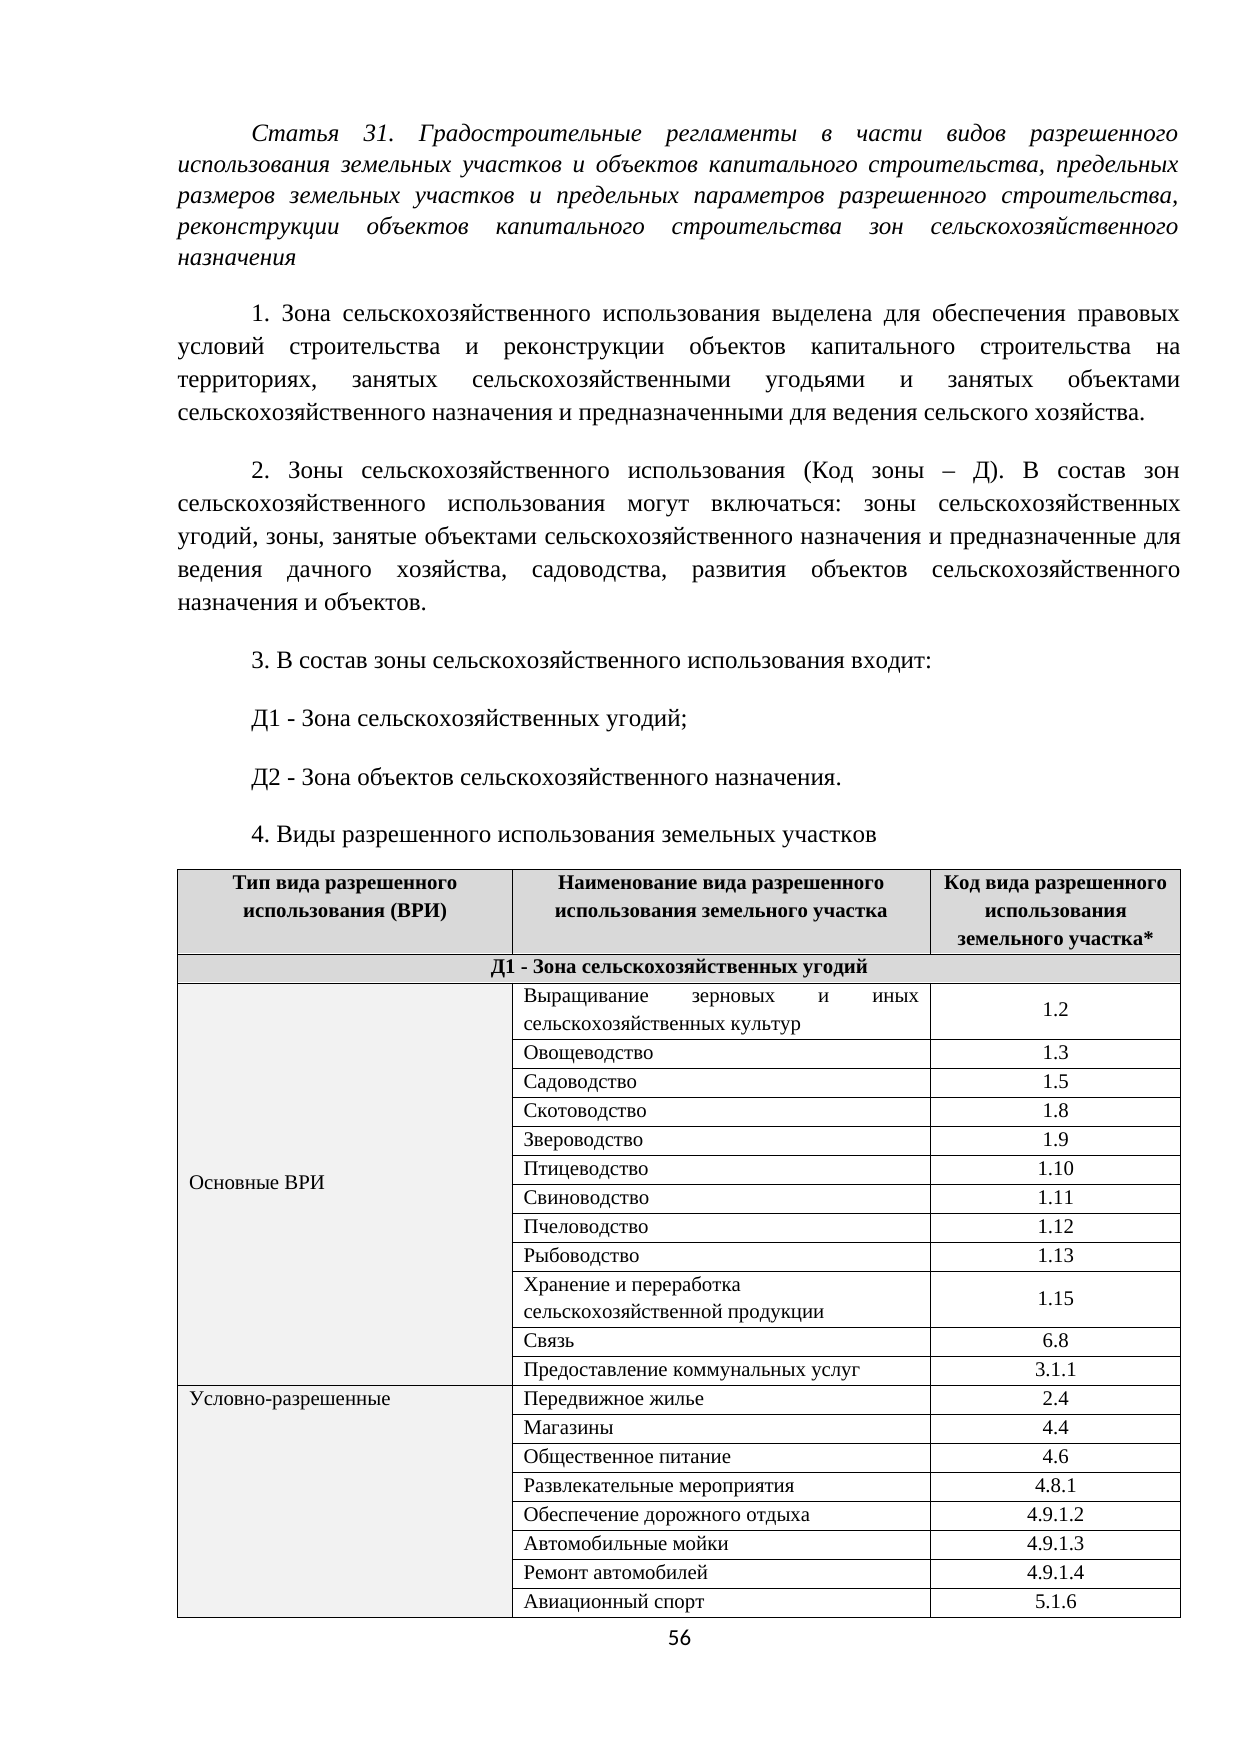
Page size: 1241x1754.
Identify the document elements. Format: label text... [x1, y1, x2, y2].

table_cell Садоводство [513, 1069, 930, 1097]
table_cell Скотоводство [513, 1098, 930, 1126]
text 4. Виды разрешенного использования земельных участков [177, 819, 1181, 848]
table_cell Ремонт автомобилей [513, 1560, 930, 1588]
table_cell Выращивание зерновых и иных сельскохозяйственных культур [513, 984, 930, 1039]
table_cell Передвижное жилье [513, 1386, 930, 1414]
table_cell Общественное питание [513, 1444, 930, 1472]
table_cell Автомобильные мойки [513, 1531, 930, 1559]
table_cell 1.9 [931, 1127, 1180, 1155]
table_cell 1.2 [931, 984, 1180, 1039]
subtitle Статья 31. Градостроительные регламенты в части видов разрешенного использования земельных участков и объектов капитального строительства, предельных размеров земельных участков и предельных параметров разрешенного строительства, реконструкции объектов капитального строительства зон сельскохозяйственного назначения [177, 118, 1181, 271]
table_cell 1.8 [931, 1098, 1180, 1126]
table_cell Авиационный спорт [513, 1589, 930, 1617]
table_cell Связь [513, 1328, 930, 1356]
table_cell 4.4 [931, 1415, 1180, 1443]
table_cell 1.3 [931, 1040, 1180, 1068]
table_cell 4.9.1.4 [931, 1560, 1180, 1588]
table_cell Рыбоводство [513, 1243, 930, 1271]
table_header Тип вида разрешенного использования (ВРИ) [178, 870, 512, 953]
table_cell Хранение и переработка сельскохозяйственной продукции [513, 1272, 930, 1327]
table_cell 2.4 [931, 1386, 1180, 1414]
table_cell 1.13 [931, 1243, 1180, 1271]
table_cell 3.1.1 [931, 1357, 1180, 1385]
table_cell Овощеводство [513, 1040, 930, 1068]
table_cell 5.1.6 [931, 1589, 1180, 1617]
text Д2 - Зона объектов сельскохозяйственного назначения. [177, 762, 1181, 790]
table_cell Основные ВРИ [178, 984, 512, 1385]
table_cell Магазины [513, 1415, 930, 1443]
table_cell 1.12 [931, 1214, 1180, 1242]
table_cell Обеспечение дорожного отдыха [513, 1502, 930, 1530]
table_cell Д1 - Зона сельскохозяйственных угодий [178, 955, 1180, 982]
table_cell Предоставление коммунальных услуг [513, 1357, 930, 1385]
table_cell 4.9.1.2 [931, 1502, 1180, 1530]
table_cell Развлекательные мероприятия [513, 1473, 930, 1501]
table_cell Условно-разрешенные [178, 1386, 512, 1617]
table_cell 4.9.1.3 [931, 1531, 1180, 1559]
text 3. В состав зоны сельскохозяйственного использования входит: [177, 646, 1181, 674]
table_cell Звероводство [513, 1127, 930, 1155]
table_header Наименование вида разрешенного использования земельного участка [513, 870, 930, 953]
table_cell Пчеловодство [513, 1214, 930, 1242]
table_cell 1.10 [931, 1156, 1180, 1184]
table_cell 4.8.1 [931, 1473, 1180, 1501]
table_cell Свиноводство [513, 1185, 930, 1213]
text Д1 - Зона сельскохозяйственных угодий; [177, 703, 1181, 732]
table_cell 1.15 [931, 1272, 1180, 1327]
text 1. Зона сельскохозяйственного использования выделена для обеспечения правовых условий строительства и реконструкции объектов капитального строительства на территориях, занятых сельскохозяйственными угодьями и занятых объектами сельскохозяйственного назначения и предназначенными для ведения сельского хозяйства. [177, 298, 1181, 426]
table_cell 4.6 [931, 1444, 1180, 1472]
table_cell 6.8 [931, 1328, 1180, 1356]
table_cell 1.11 [931, 1185, 1180, 1213]
table_header Код вида разрешенного использования земельного участка* [931, 870, 1180, 953]
table_cell 1.5 [931, 1069, 1180, 1097]
table_cell Птицеводство [513, 1156, 930, 1184]
text 2. Зоны сельскохозяйственного использования (Код зоны – Д). В состав зон сельскохозяйственного использования могут включаться: зоны сельскохозяйственных угодий, зоны, занятые объектами сельскохозяйственного назначения и предназначенные для ведения дачного хозяйства, садоводства, развития объектов сельскохозяйственного назначения и объектов. [177, 455, 1181, 616]
